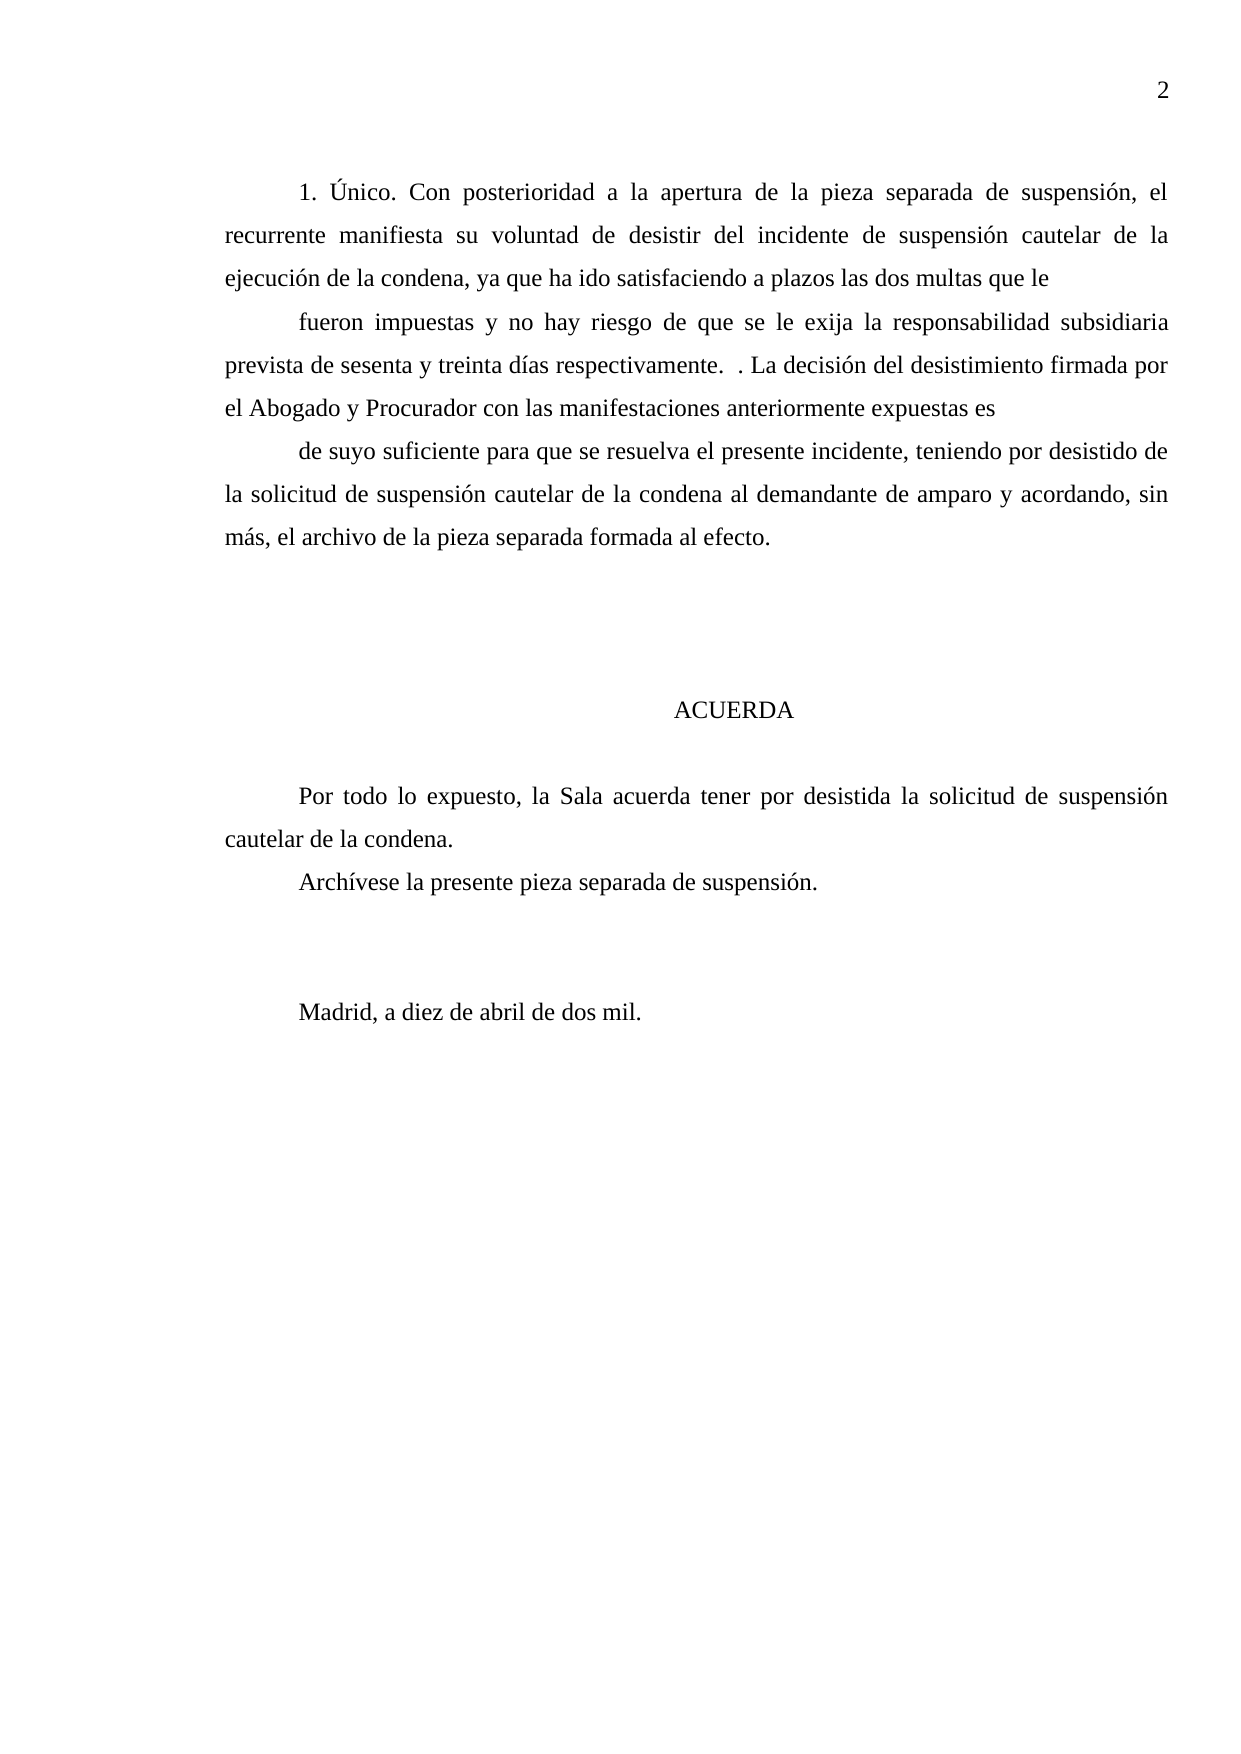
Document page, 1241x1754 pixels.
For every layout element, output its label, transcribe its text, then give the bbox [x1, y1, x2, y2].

text Por todo lo expuesto, la Sala acuerda tener por desistida la solicitud de suspensión cautelar de la condena. [224, 781, 1169, 853]
text Archívese la presente pieza separada de suspensión. [224, 867, 1169, 896]
text fueron impuestas y no hay riesgo de que se le exija la responsabilidad subsidiaria prevista de sesenta y treinta días respectivamente. . La decisión del desistimiento firmada por el Abogado y Procurador con las manifestaciones anteriormente expuestas es [224, 307, 1169, 422]
text ACUERDA [224, 695, 1169, 723]
text Madrid, a diez de abril de dos mil. [224, 997, 1169, 1025]
text 1. Único. Con posterioridad a la apertura de la pieza separada de suspensión, el recurrente manifiesta su voluntad de desistir del incidente de suspensión cautelar de la ejecución de la condena, ya que ha ido satisfaciendo a plazos las dos multas que le [224, 177, 1169, 292]
text de suyo suficiente para que se resuelva el presente incidente, teniendo por desistido de la solicitud de suspensión cautelar de la condena al demandante de amparo y acordando, sin más, el archivo de la pieza separada formada al efecto. [224, 436, 1169, 551]
